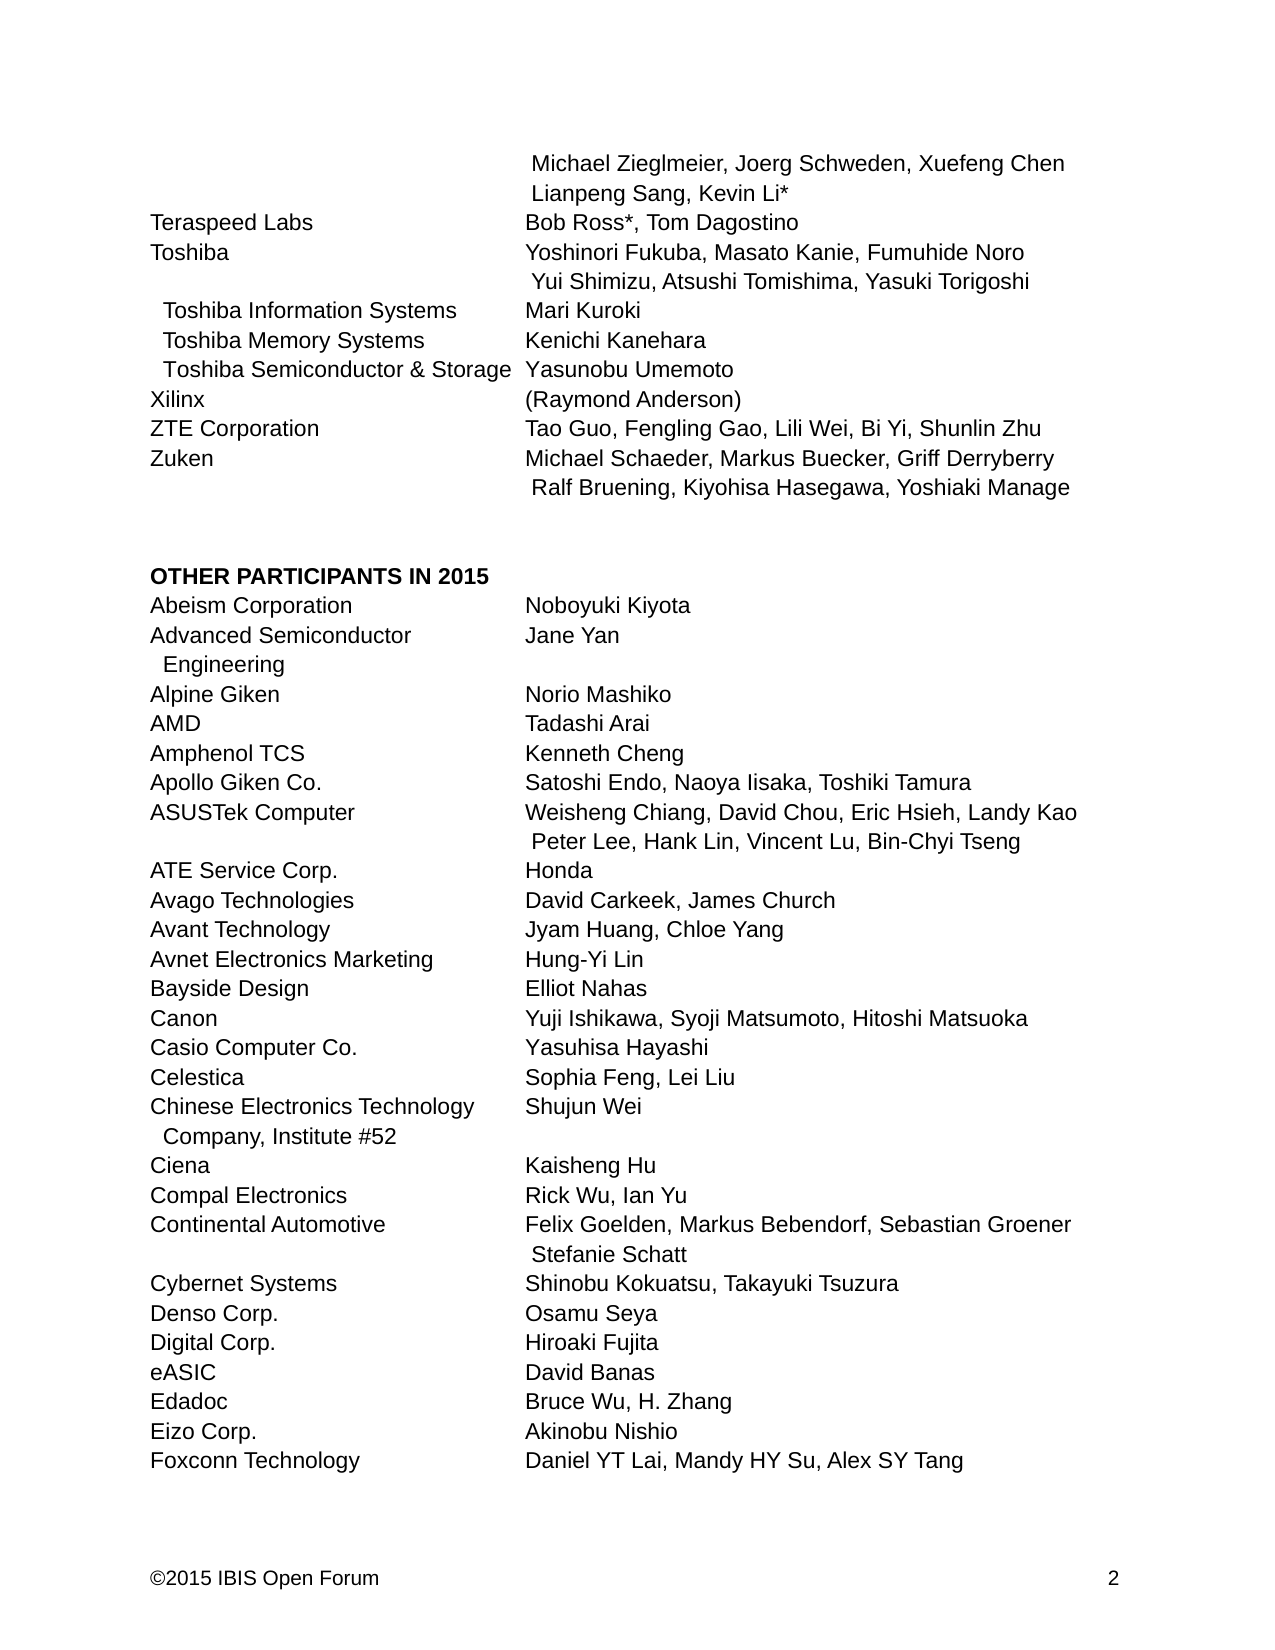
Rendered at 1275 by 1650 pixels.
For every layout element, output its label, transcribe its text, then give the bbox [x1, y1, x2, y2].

text Ciena Kaisheng Hu [150, 1152, 1124, 1179]
text Cybernet Systems Shinobu Kokuatsu, Takayuki Tsuzura [150, 1270, 1124, 1297]
text Teraspeed Labs Bob Ross*, Tom Dagostino [150, 209, 1124, 235]
text Michael Zieglmeier, Joerg Schweden, Xuefeng Chen [450, 150, 1124, 176]
text Toshiba Memory Systems Kenichi Kanehara [150, 327, 1124, 353]
text Avant Technology Jyam Huang, Chloe Yang [150, 916, 1124, 943]
text Yui Shimizu, Atsushi Tomishima, Yasuki Torigoshi [150, 268, 1124, 294]
text Lianpeng Sang, Kevin Li* [450, 179, 1124, 206]
text Digital Corp. Hiroaki Fujita [150, 1329, 1124, 1356]
text Toshiba Semiconductor & Storage Yasunobu Umemoto [150, 356, 1124, 383]
text Zuken Michael Schaeder, Markus Buecker, Griff Derryberry [150, 445, 1124, 471]
text Ralf Bruening, Kiyohisa Hasegawa, Yoshiaki Manage [150, 474, 1124, 501]
text Advanced Semiconductor Jane Yan [150, 622, 1124, 648]
text Foxconn Technology Daniel YT Lai, Mandy HY Su, Alex SY Tang [150, 1447, 1124, 1473]
text Apollo Giken Co. Satoshi Endo, Naoya Iisaka, Toshiki Tamura [150, 769, 1124, 795]
text Celestica Sophia Feng, Lei Liu [150, 1064, 1124, 1090]
text Continental Automotive Felix Goelden, Markus Bebendorf, Sebastian Groener [150, 1211, 1124, 1238]
text OTHER PARTICIPANTS IN 2015 [150, 563, 1124, 589]
text Canon Yuji Ishikawa, Syoji Matsumoto, Hitoshi Matsuoka [150, 1005, 1124, 1031]
text Alpine Giken Norio Mashiko [150, 681, 1124, 707]
text Chinese Electronics Technology Shujun Wei [150, 1093, 1124, 1120]
text Engineering [150, 651, 1124, 677]
text Stefanie Schatt [150, 1241, 1124, 1267]
text Toshiba Yoshinori Fukuba, Masato Kanie, Fumuhide Noro [150, 238, 1124, 265]
text Xilinx (Raymond Anderson) [150, 386, 1124, 412]
text Edadoc Bruce Wu, H. Zhang [150, 1388, 1124, 1414]
text ZTE Corporation Tao Guo, Fengling Gao, Lili Wei, Bi Yi, Shunlin Zhu [150, 415, 1124, 442]
text Toshiba Information Systems Mari Kuroki [150, 297, 1124, 324]
text Abeism Corporation Noboyuki Kiyota [150, 592, 1124, 618]
text Eizo Corp. Akinobu Nishio [150, 1418, 1124, 1444]
text Amphenol TCS Kenneth Cheng [150, 739, 1124, 766]
text Denso Corp. Osamu Seya [150, 1300, 1124, 1326]
text Avnet Electronics Marketing Hung-Yi Lin [150, 946, 1124, 972]
text ATE Service Corp. Honda [150, 857, 1124, 884]
text Casio Computer Co. Yasuhisa Hayashi [150, 1034, 1124, 1061]
text AMD Tadashi Arai [150, 710, 1124, 736]
text Company, Institute #52 [150, 1123, 1124, 1149]
text Peter Lee, Hank Lin, Vincent Lu, Bin-Chyi Tseng [150, 828, 1124, 854]
text Avago Technologies David Carkeek, James Church [150, 887, 1124, 913]
text Compal Electronics Rick Wu, Ian Yu [150, 1182, 1124, 1208]
text eASIC David Banas [150, 1359, 1124, 1385]
text ASUSTek Computer Weisheng Chiang, David Chou, Eric Hsieh, Landy Kao [150, 798, 1124, 825]
text Bayside Design Elliot Nahas [150, 975, 1124, 1002]
